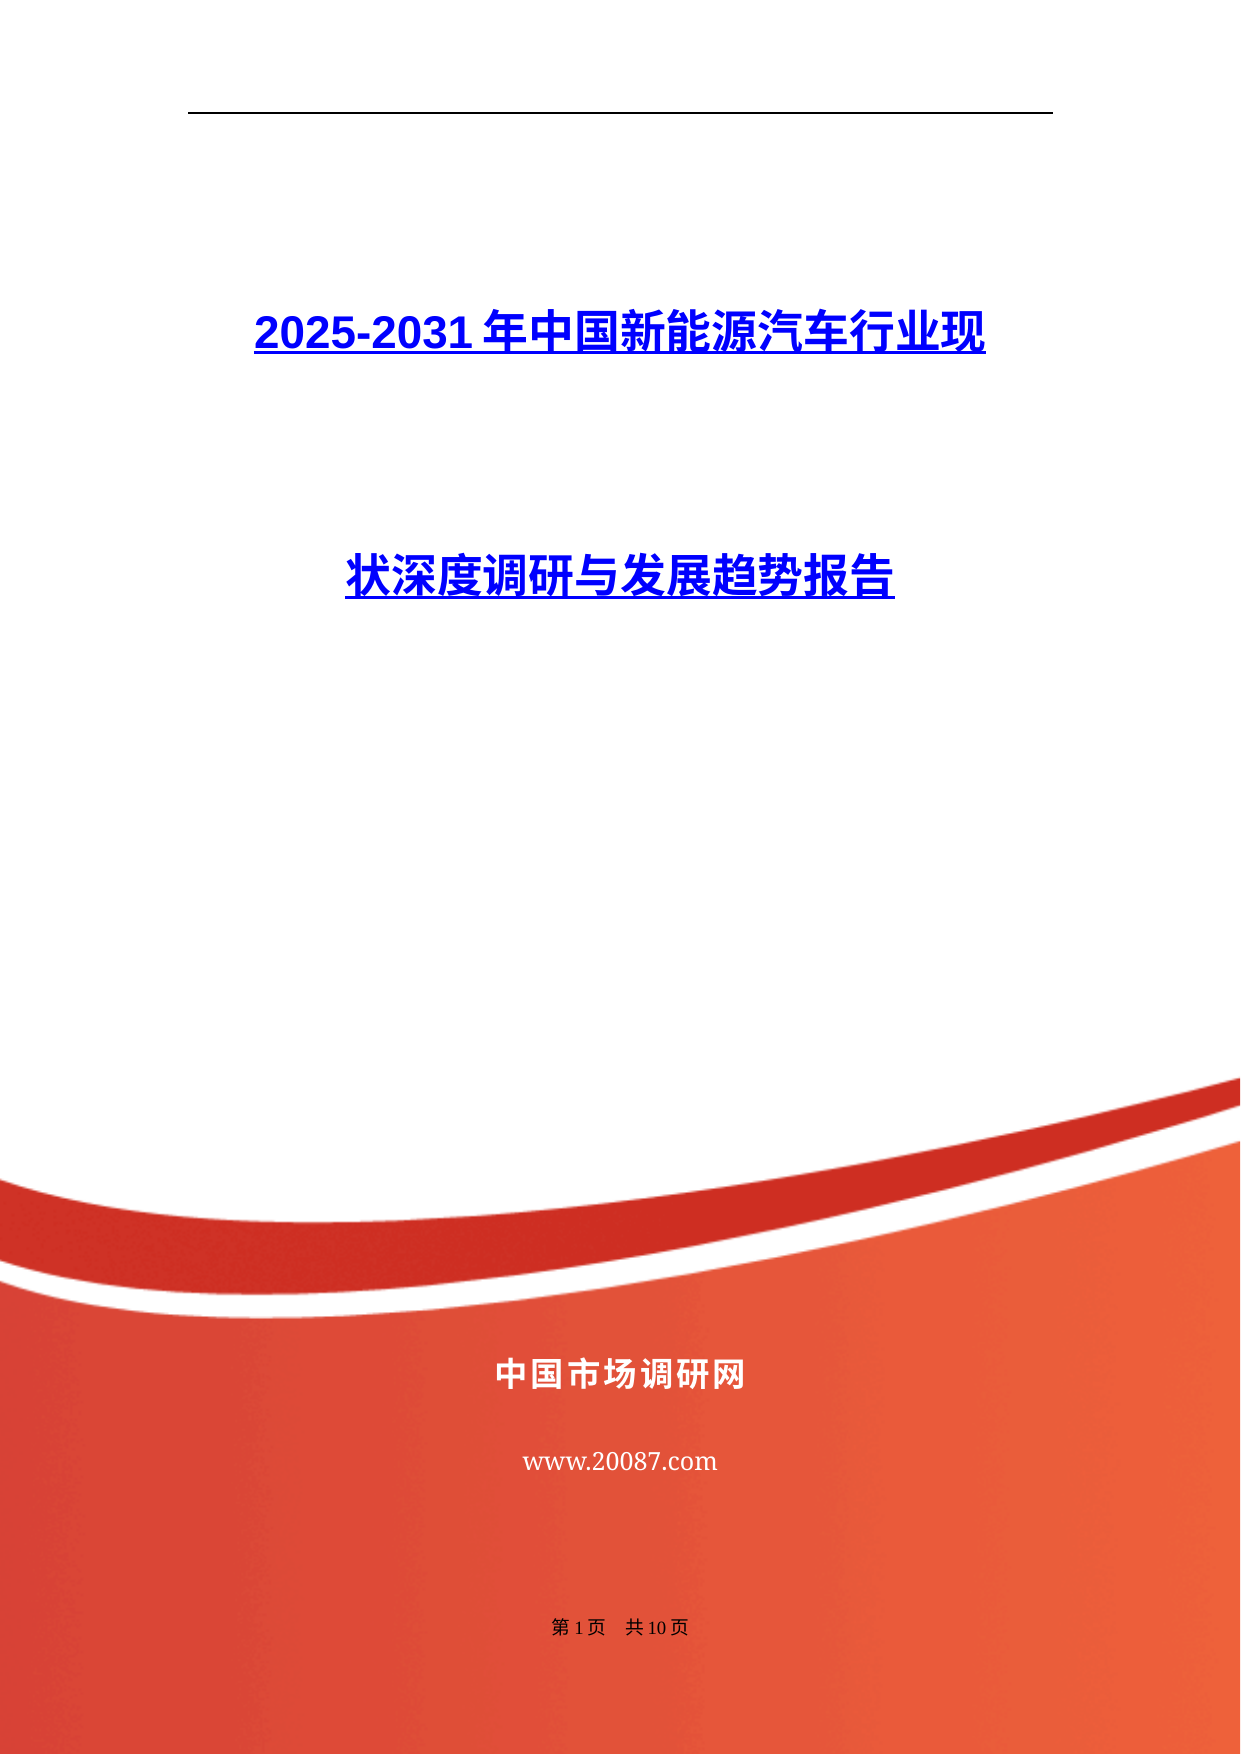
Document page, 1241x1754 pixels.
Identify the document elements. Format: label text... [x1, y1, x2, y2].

subtitle 中国市场调研网 [187, 1339, 1053, 1404]
picture [0, 1006, 1241, 1754]
table_header 2025-2031年中国新能源汽车行业现状深度调研与发展趋势报告 [188, 207, 1053, 773]
text www.20087.com [187, 1428, 1053, 1493]
